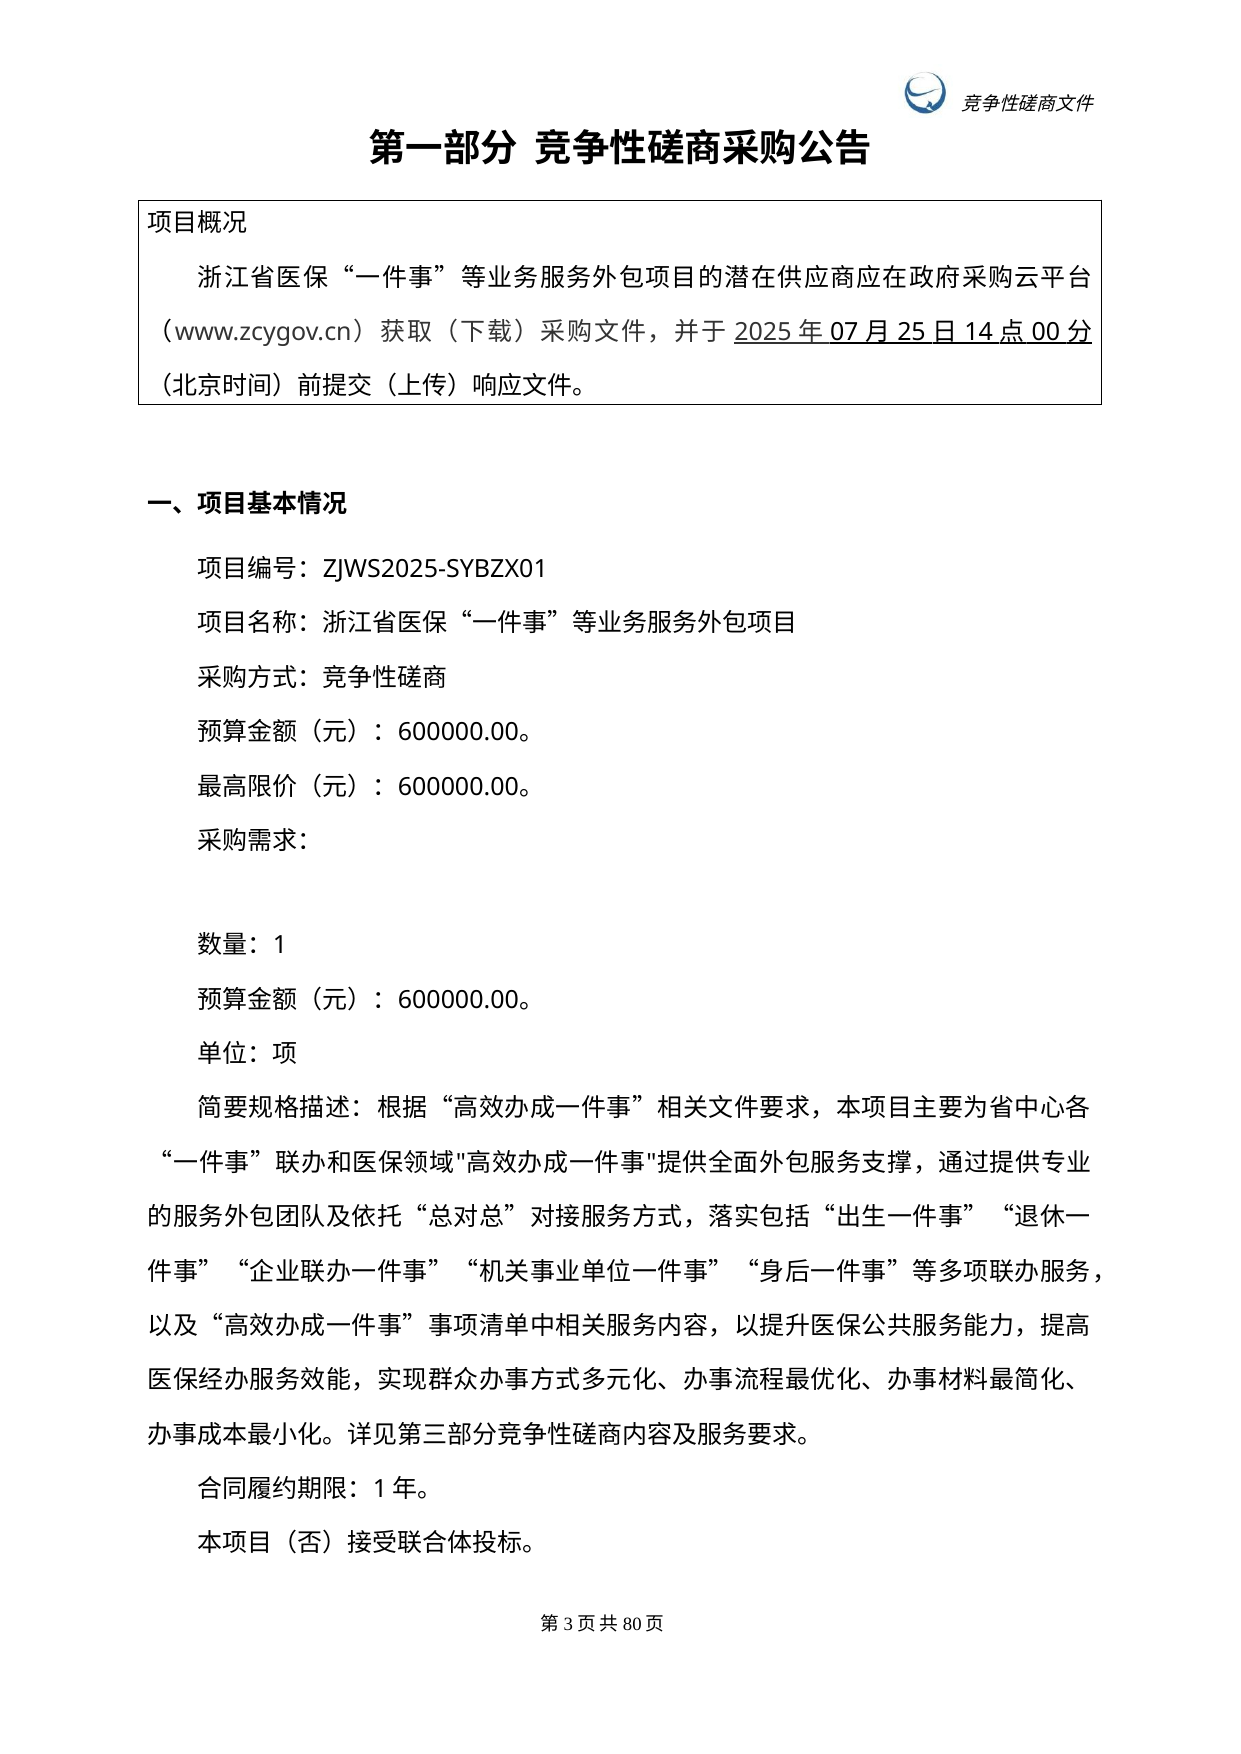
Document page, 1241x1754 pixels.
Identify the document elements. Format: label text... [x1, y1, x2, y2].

text 简要规格描述：根据“高效办成一件事”相关文件要求，本项目主要为省中心各“一件事”联办和医保领域"高效办成一件事"提供全面外包服务支撑，通过提供专业的服务外包团队及依托“总对总”对接服务方式，落实包括“出生一件事”“退休一件事”“企业联办一件事”“机关事业单位一件事”“身后一件事”等多项联办服务，以及“高效办成一件事”事项清单中相关服务内容，以提升医保公共服务能力，提高医保经办服务效能，实现群众办事方式多元化、办事流程最优化、办事材料最简化、办事成本最小化。详见第三部分竞争性磋商内容及服务要求。 [148, 1088, 1092, 1450]
text 本项目（否）接受联合体投标。 [148, 1523, 1092, 1559]
text 预算金额（元）：600000.00。 [148, 979, 1092, 1015]
text 预算金额（元）：600000.00。 [148, 712, 1092, 748]
text 数量：1 [148, 925, 1092, 961]
text 合同履约期限：1年。 [148, 1468, 1092, 1505]
text 采购需求： [148, 820, 1092, 857]
text 项目概况 [139, 201, 1101, 239]
text 浙江省医保“一件事”等业务服务外包项目的潜在供应商应在政府采购云平台（www.zcygov.cn）获取（下载）采购文件，并于2025年07月25日14点00分（北京时间）前提交（上传）响应文件。 [139, 254, 1101, 404]
text 项目编号：ZJWS2025-SYBZX01 [148, 548, 1092, 585]
subtitle 一、项目基本情况 [148, 484, 1092, 520]
text 采购方式：竞争性磋商 [148, 657, 1092, 693]
picture [897, 64, 954, 118]
text 单位：项 [148, 1033, 1092, 1070]
text 最高限价（元）：600000.00。 [148, 766, 1092, 802]
text 项目名称：浙江省医保“一件事”等业务服务外包项目 [148, 603, 1092, 639]
subtitle 第一部分 竞争性磋商采购公告 [148, 118, 1092, 172]
